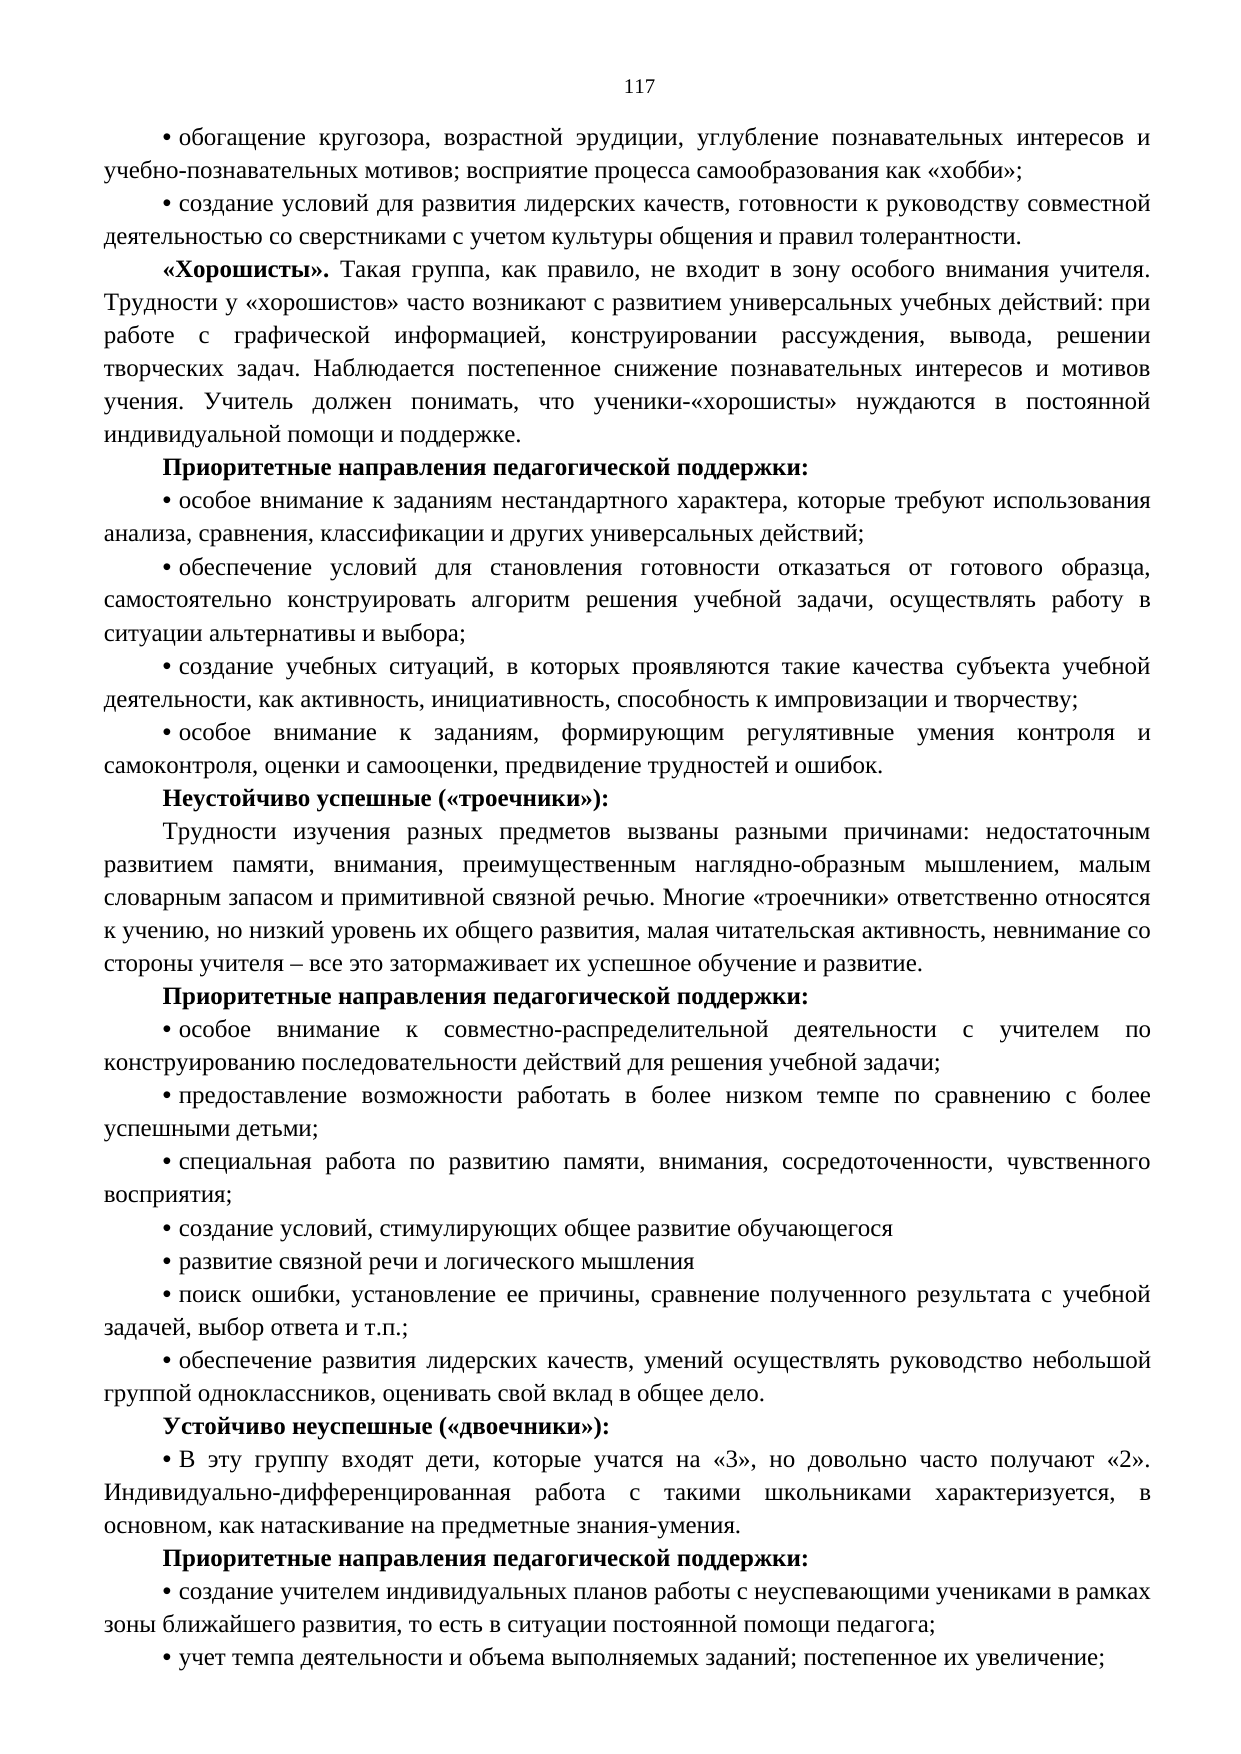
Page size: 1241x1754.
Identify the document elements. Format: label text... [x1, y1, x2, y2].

text «Хорошисты». Такая группа, как правило, не входит в зону особого внимания учителя. Трудности у «хорошистов» часто возникают с развитием универсальных учебных действий: при работе с графической информацией, конструировании рассуждения, вывода, решении творческих задач. Наблюдается постепенное снижение познавательных интересов и мотивов учения. Учитель должен понимать, что ученики-«хорошисты» нуждаются в постоянной индивидуальной помощи и поддержке. [103, 254, 1152, 448]
list создание условий, стимулирующих общее развитие обучающегося [103, 1212, 1152, 1241]
list особое внимание к заданиям нестандартного характера, которые требуют использования анализа, сравнения, классификации и других универсальных действий; [103, 485, 1152, 547]
list учет темпа деятельности и объема выполняемых заданий; постепенное их увеличение; [103, 1642, 1152, 1671]
list особое внимание к заданиям, формирующим регулятивные умения контроля и самоконтроля, оценки и самооценки, предвидение трудностей и ошибок. [103, 717, 1152, 779]
text Приоритетные направления педагогической поддержки: [103, 981, 1152, 1010]
list обогащение кругозора, возрастной эрудиции, углубление познавательных интересов и учебно-познавательных мотивов; восприятие процесса самообразования как «хобби»; [103, 122, 1152, 184]
list особое внимание к совместно-распределительной деятельности с учителем по конструированию последовательности действий для решения учебной задачи; [103, 1014, 1152, 1076]
list создание учебных ситуаций, в которых проявляются такие качества субъекта учебной деятельности, как активность, инициативность, способность к импровизации и творчеству; [103, 651, 1152, 712]
list обеспечение развития лидерских качеств, умений осуществлять руководство небольшой группой одноклассников, оценивать свой вклад в общее дело. [103, 1345, 1152, 1407]
text Приоритетные направления педагогической поддержки: [103, 1543, 1152, 1572]
list специальная работа по развитию памяти, внимания, сосредоточенности, чувственного восприятия; [103, 1146, 1152, 1208]
list создание учителем индивидуальных планов работы с неуспевающими учениками в рамках зоны ближайшего развития, то есть в ситуации постоянной помощи педагога; [103, 1576, 1152, 1638]
list предоставление возможности работать в более низком темпе по сравнению с более успешными детьми; [103, 1080, 1152, 1142]
text Трудности изучения разных предметов вызваны разными причинами: недостаточным развитием памяти, внимания, преимущественным наглядно-образным мышлением, малым словарным запасом и примитивной связной речью. Многие «троечники» ответственно относятся к учению, но низкий уровень их общего развития, малая читательская активность, невнимание со стороны учителя – все это затормаживает их успешное обучение и развитие. [103, 816, 1152, 977]
list создание условий для развития лидерских качеств, готовности к руководству совместной деятельностью со сверстниками с учетом культуры общения и правил толерантности. [103, 188, 1152, 250]
list обеспечение условий для становления готовности отказаться от готового образца, самостоятельно конструировать алгоритм решения учебной задачи, осуществлять работу в ситуации альтернативы и выбора; [103, 551, 1152, 646]
text Приоритетные направления педагогической поддержки: [103, 452, 1152, 481]
list развитие связной речи и логического мышления [103, 1246, 1152, 1274]
text Неустойчиво успешные («троечники»): [103, 783, 1152, 812]
list В эту группу входят дети, которые учатся на «3», но довольно часто получают «2». Индивидуально-дифференцированная работа с такими школьниками характеризуется, в основном, как натаскивание на предметные знания-умения. [103, 1444, 1152, 1539]
text Устойчиво неуспешные («двоечники»): [103, 1411, 1152, 1440]
list поиск ошибки, установление ее причины, сравнение полученного результата с учебной задачей, выбор ответа и т.п.; [103, 1279, 1152, 1341]
